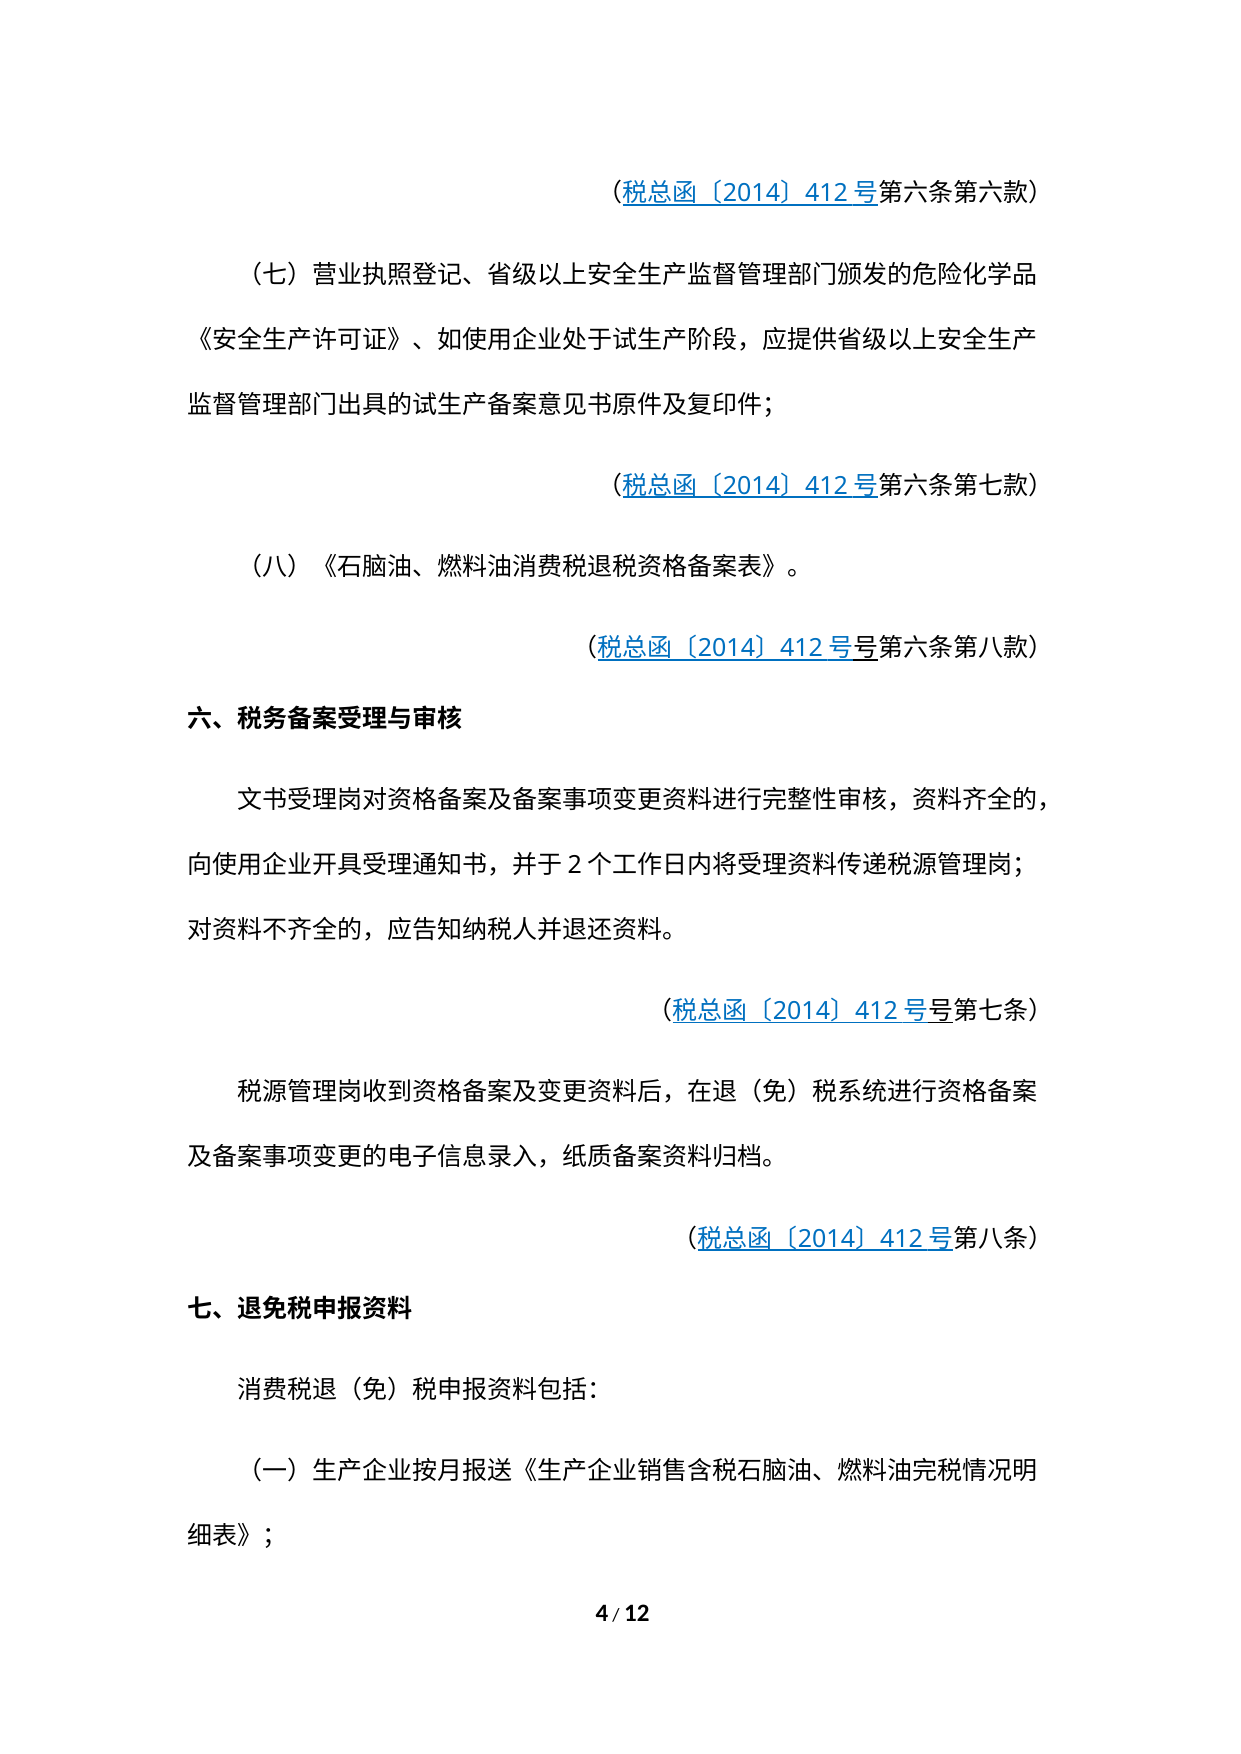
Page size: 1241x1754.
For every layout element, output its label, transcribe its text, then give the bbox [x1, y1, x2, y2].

text （号第七条） [187, 976, 1053, 1041]
text 税源管理岗收到资格备案及变更资料后，在退（免）税系统进行资格备案及备案事项变更的电子信息录入，纸质备案资料归档。 [187, 1057, 1053, 1187]
text （一）生产企业按月报送《生产企业销售含税石脑油、燃料油完税情况明细表》； [187, 1436, 1053, 1566]
subtitle 六、税务备案受理与审核 [187, 684, 1053, 749]
text （税总函〔2014〕412号第六条第七款） [187, 451, 1053, 516]
text （八）《石脑油、燃料油消费税退税资格备案表》。 [187, 532, 1053, 597]
subtitle 七、退免税申报资料 [187, 1274, 1053, 1339]
text 文书受理岗对资格备案及备案事项变更资料进行完整性审核，资料齐全的，向使用企业开具受理通知书，并于2个工作日内将受理资料传递税源管理岗；对资料不齐全的，应告知纳税人并退还资料。 [187, 765, 1053, 960]
text （七）营业执照登记、省级以上安全生产监督管理部门颁发的危险化学品《安全生产许可证》、如使用企业处于试生产阶段，应提供省级以上安全生产监督管理部门出具的试生产备案意见书原件及复印件； [187, 240, 1053, 435]
text 消费税退（免）税申报资料包括： [187, 1355, 1053, 1420]
text （税总函〔2014〕412号第八条） [187, 1204, 1053, 1269]
text （号第六条第八款） [187, 613, 1053, 678]
text （税总函〔2014〕412号第六条第六款） [187, 158, 1053, 223]
